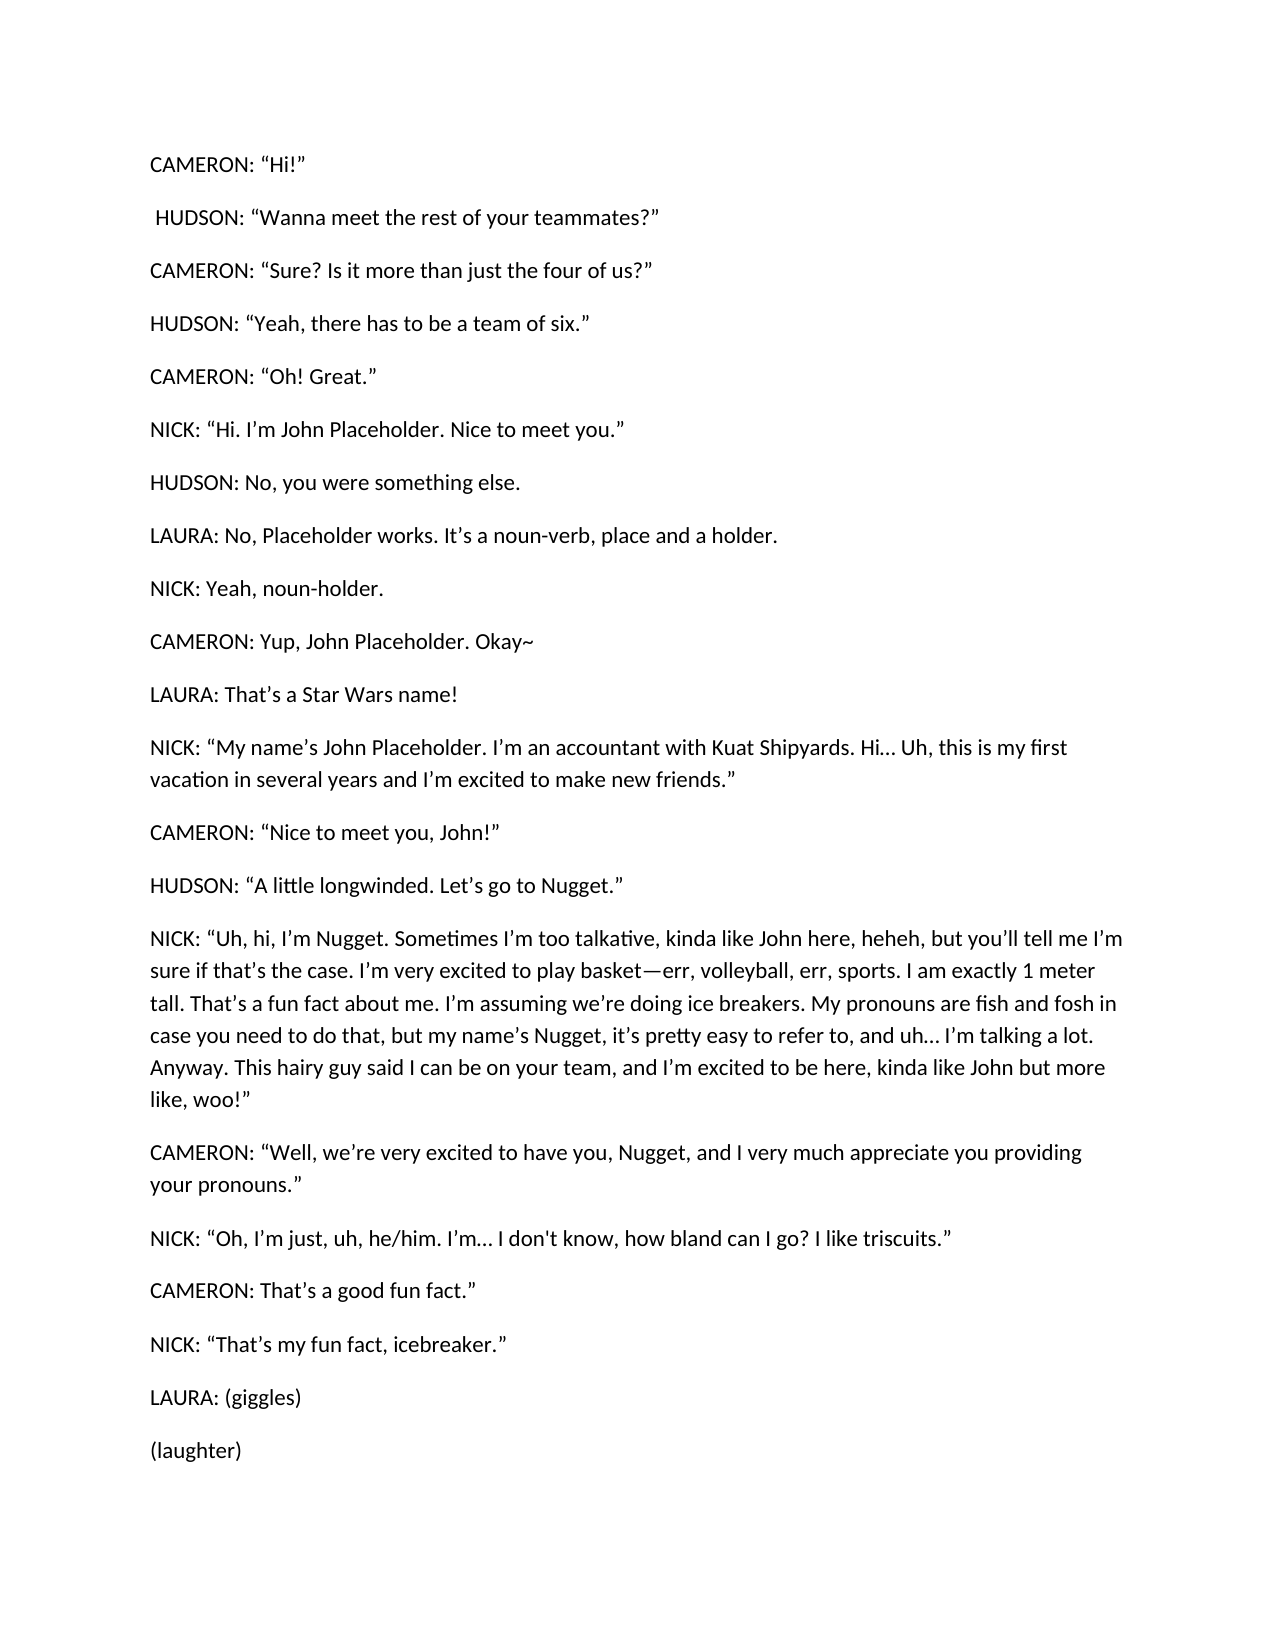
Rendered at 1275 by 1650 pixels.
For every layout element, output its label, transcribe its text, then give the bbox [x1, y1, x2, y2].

text CAMERON: “Nice to meet you, John!” [150, 818, 1125, 846]
text CAMERON: “Oh! Great.” [150, 362, 1125, 390]
text CAMERON: “Hi!” [150, 150, 1125, 178]
text HUDSON: “A little longwinded. Let’s go to Nugget.” [150, 871, 1125, 899]
text CAMERON: “Sure? Is it more than just the four of us?” [150, 256, 1125, 284]
text LAURA: No, Placeholder works. It’s a noun-verb, place and a holder. [150, 521, 1125, 549]
text CAMERON: That’s a good fun fact.” [150, 1277, 1125, 1305]
text CAMERON: Yup, John Placeholder. Okay~ [150, 627, 1125, 655]
text NICK: Yeah, noun-holder. [150, 574, 1125, 602]
text (laughter) [150, 1436, 1125, 1464]
text HUDSON: No, you were something else. [150, 468, 1125, 496]
text CAMERON: “Well, we’re very excited to have you, Nugget, and I very much appreciate you providing your pronouns.” [150, 1138, 1125, 1199]
text LAURA: (giggles) [150, 1383, 1125, 1411]
text NICK: “Hi. I’m John Placeholder. Nice to meet you.” [150, 415, 1125, 443]
text NICK: “Uh, hi, I’m Nugget. Sometimes I’m too talkative, kinda like John here, heheh, but you’ll tell me I’m sure if that’s the case. I’m very excited to play basket—err, volleyball, err, sports. I am exactly 1 meter tall. That’s a fun fact about me. I’m assuming we’re doing ice breakers. My pronouns are fish and fosh in case you need to do that, but my name’s Nugget, it’s pretty easy to refer to, and uh… I’m talking a lot. Anyway. This hairy guy said I can be on your team, and I’m excited to be here, kinda like John but more like, woo!” [150, 924, 1125, 1113]
text LAURA: That’s a Star Wars name! [150, 680, 1125, 708]
text NICK: “My name’s John Placeholder. I’m an accountant with Kuat Shipyards. Hi… Uh, this is my first vacation in several years and I’m excited to make new friends.” [150, 733, 1125, 793]
text HUDSON: “Yeah, there has to be a team of six.” [150, 309, 1125, 337]
text NICK: “Oh, I’m just, uh, he/him. I’m… I don't know, how bland can I go? I like triscuits.” [150, 1224, 1125, 1252]
text NICK: “That’s my fun fact, icebreaker.” [150, 1330, 1125, 1358]
text HUDSON: “Wanna meet the rest of your teammates?” [150, 203, 1125, 231]
